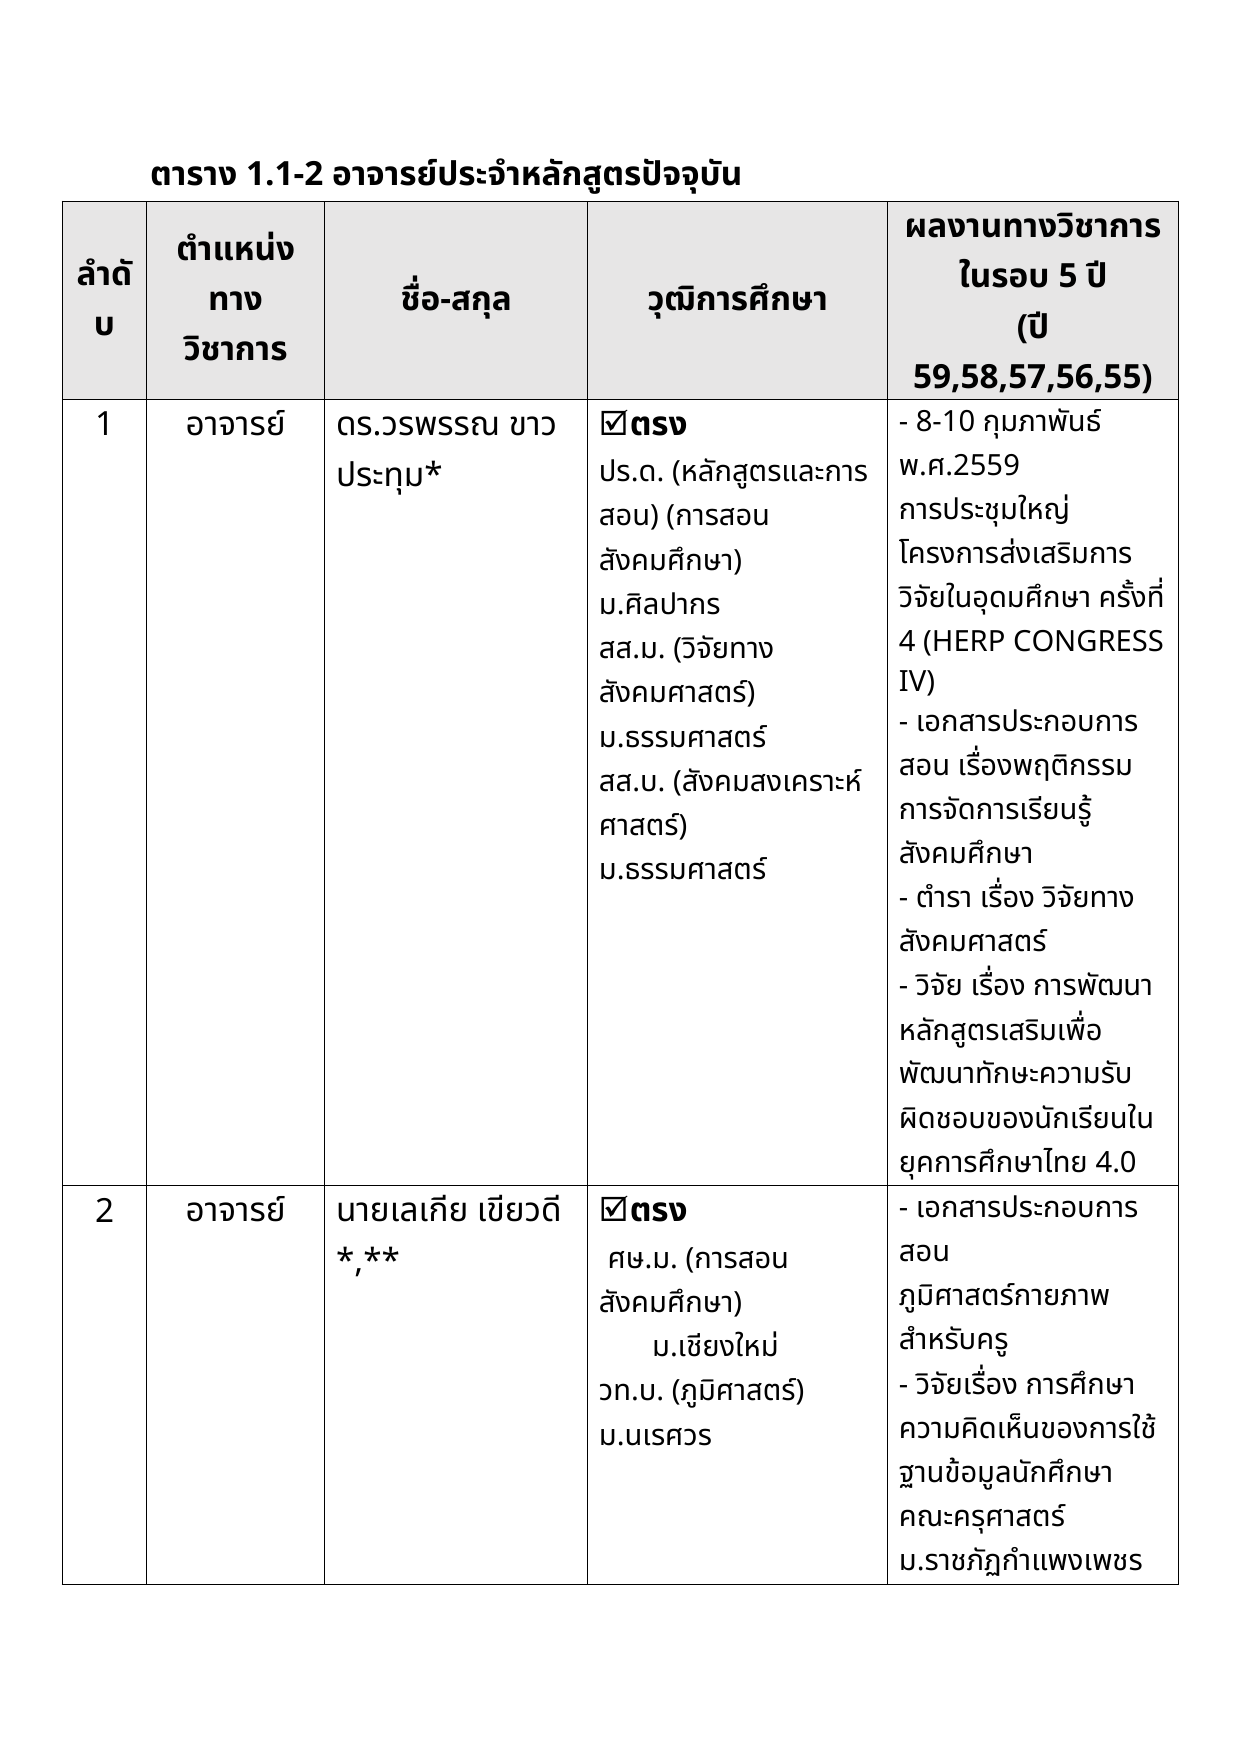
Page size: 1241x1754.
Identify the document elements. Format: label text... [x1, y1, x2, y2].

table_cell อาจารย์ [147, 400, 324, 1185]
table_cell - 8-10 กุมภาพันธ์ พ.ศ.2559 การประชุมใหญ่โครงการส่งเสริมการวิจัยในอุดมศึกษา ครั้งที่ 4 (HERP CONGRESS IV) - เอกสารประกอบการสอน เรื่องพฤติกรรมการจัดการเรียนรู้สังคมศึกษา - ตำรา เรื่อง วิจัยทางสังคมศาสตร์ - วิจัย เรื่อง การพัฒนาหลักสูตรเสริมเพื่อพัฒนาทักษะความรับผิดชอบของนักเรียนในยุคการศึกษาไทย 4.0 [888, 400, 1178, 1185]
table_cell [588, 1186, 887, 1584]
table_header ตำแหน่ง ทางวิชาการ [147, 202, 324, 399]
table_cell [888, 1186, 1178, 1584]
text ตาราง 1.1-2 อาจารย์ประจำหลักสูตรปัจจุบัน [150, 150, 1090, 201]
table_header ผลงานทางวิชาการ ในรอบ 5 ปี (ปี 59,58,57,56,55) [888, 202, 1178, 399]
table_header ชื่อ-สกุล [325, 202, 587, 399]
table_cell 1 [63, 400, 146, 1185]
table_header ลำดับ [63, 202, 146, 399]
table_cell ตรง ปร.ด. (หลักสูตรและการสอน) (การสอนสังคมศึกษา) ม.ศิลปากร สส.ม. (วิจัยทางสังคมศาสตร์) ม.ธรรมศาสตร์ สส.บ. (สังคมสงเคราะห์ศาสตร์) ม.ธรรมศาสตร์ [588, 400, 887, 1185]
table_cell 2 [63, 1186, 146, 1584]
table_header วุฒิการศึกษา [588, 202, 887, 399]
table_cell อาจารย์ [147, 1186, 324, 1584]
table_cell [325, 1186, 587, 1584]
table_cell ดร.วรพรรณ ขาวประทุม* [325, 400, 587, 1185]
